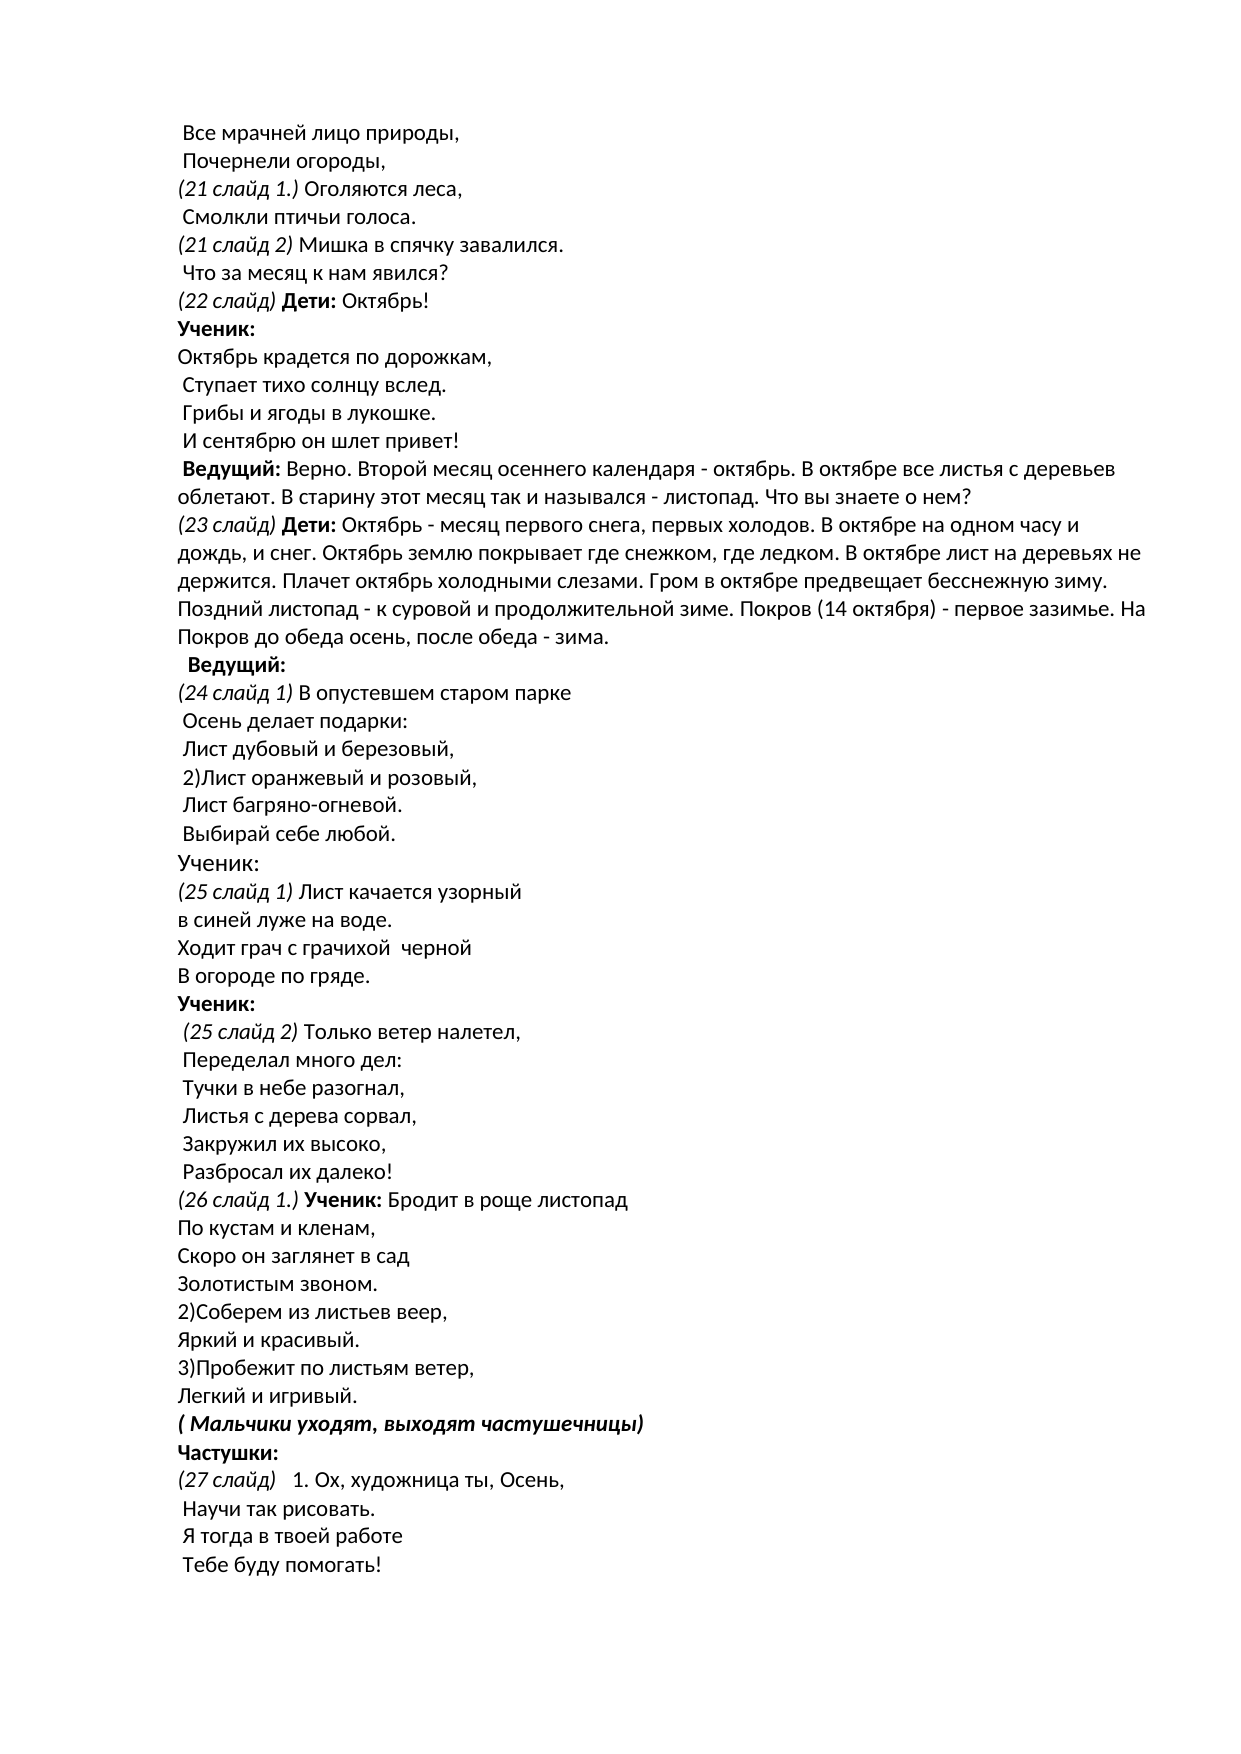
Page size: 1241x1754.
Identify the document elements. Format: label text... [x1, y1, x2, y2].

text в синей луже на воде. [177, 905, 1152, 933]
text Ученик: (25 слайд 2) Только ветер налетел, Переделал много дел: Тучки в небе разогнал, Листья с дерева сорвал, Закружил их высоко, Разбросал их далеко! [177, 989, 1152, 1185]
text 3)Пробежит по листьям ветер, [177, 1353, 1152, 1382]
text Частушки: (27 слайд) 1. Ох, художница ты, Осень, Научи так рисовать. Я тогда в твоей работе Тебе буду помогать! [177, 1438, 1152, 1578]
text (25 слайд 1) Лист качается узорный [177, 877, 1152, 905]
text В огороде по гряде. [177, 961, 1152, 989]
text ( Мальчики уходят, выходят частушечницы) [177, 1409, 1152, 1438]
text Золотистым звоном. [177, 1269, 1152, 1297]
text Октябрь крадется по дорожкам, Ступает тихо солнцу вслед. Грибы и ягоды в лукошке. И сентябрю он шлет привет! Ведущий: Верно. Второй месяц осеннего календаря - октябрь. В октябре все листья с деревьев облетают. В старину этот месяц так и назывался - листопад. Что вы знаете о нем? (23 слайд) Дети: Октябрь - месяц первого снега, первых холодов. В октябре на одном часу и дождь, и снег. Октябрь землю покрывает где снежком, где ледком. В октябре лист на деревьях не держится. Плачет октябрь холодными слезами. Гром в октябре предвещает бесснежную зиму. Поздний листопад - к суровой и продолжительной зиме. Покров (14 октября) - первое зазимье. На Покров до обеда осень, после обеда - зима. Ведущий: (24 слайд 1) В опустевшем старом парке Осень делает подарки: Лист дубовый и березовый, 2)Лист оранжевый и розовый, Лист багряно-огневой. Выбирай себе любой. [177, 342, 1152, 847]
text 2)Соберем из листьев веер, [177, 1297, 1152, 1326]
text (26 слайд 1.) Ученик: Бродит в роще листопад [177, 1185, 1152, 1213]
text По кустам и кленам, [177, 1213, 1152, 1241]
text Ученик: [177, 314, 1152, 342]
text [177, 118, 1152, 314]
text Скоро он заглянет в сад [177, 1241, 1152, 1269]
text Ученик: [177, 847, 1152, 877]
text Ходит грач с грачихой черной [177, 933, 1152, 961]
text Легкий и игривый. [177, 1382, 1152, 1409]
text Яркий и красивый. [177, 1326, 1152, 1353]
